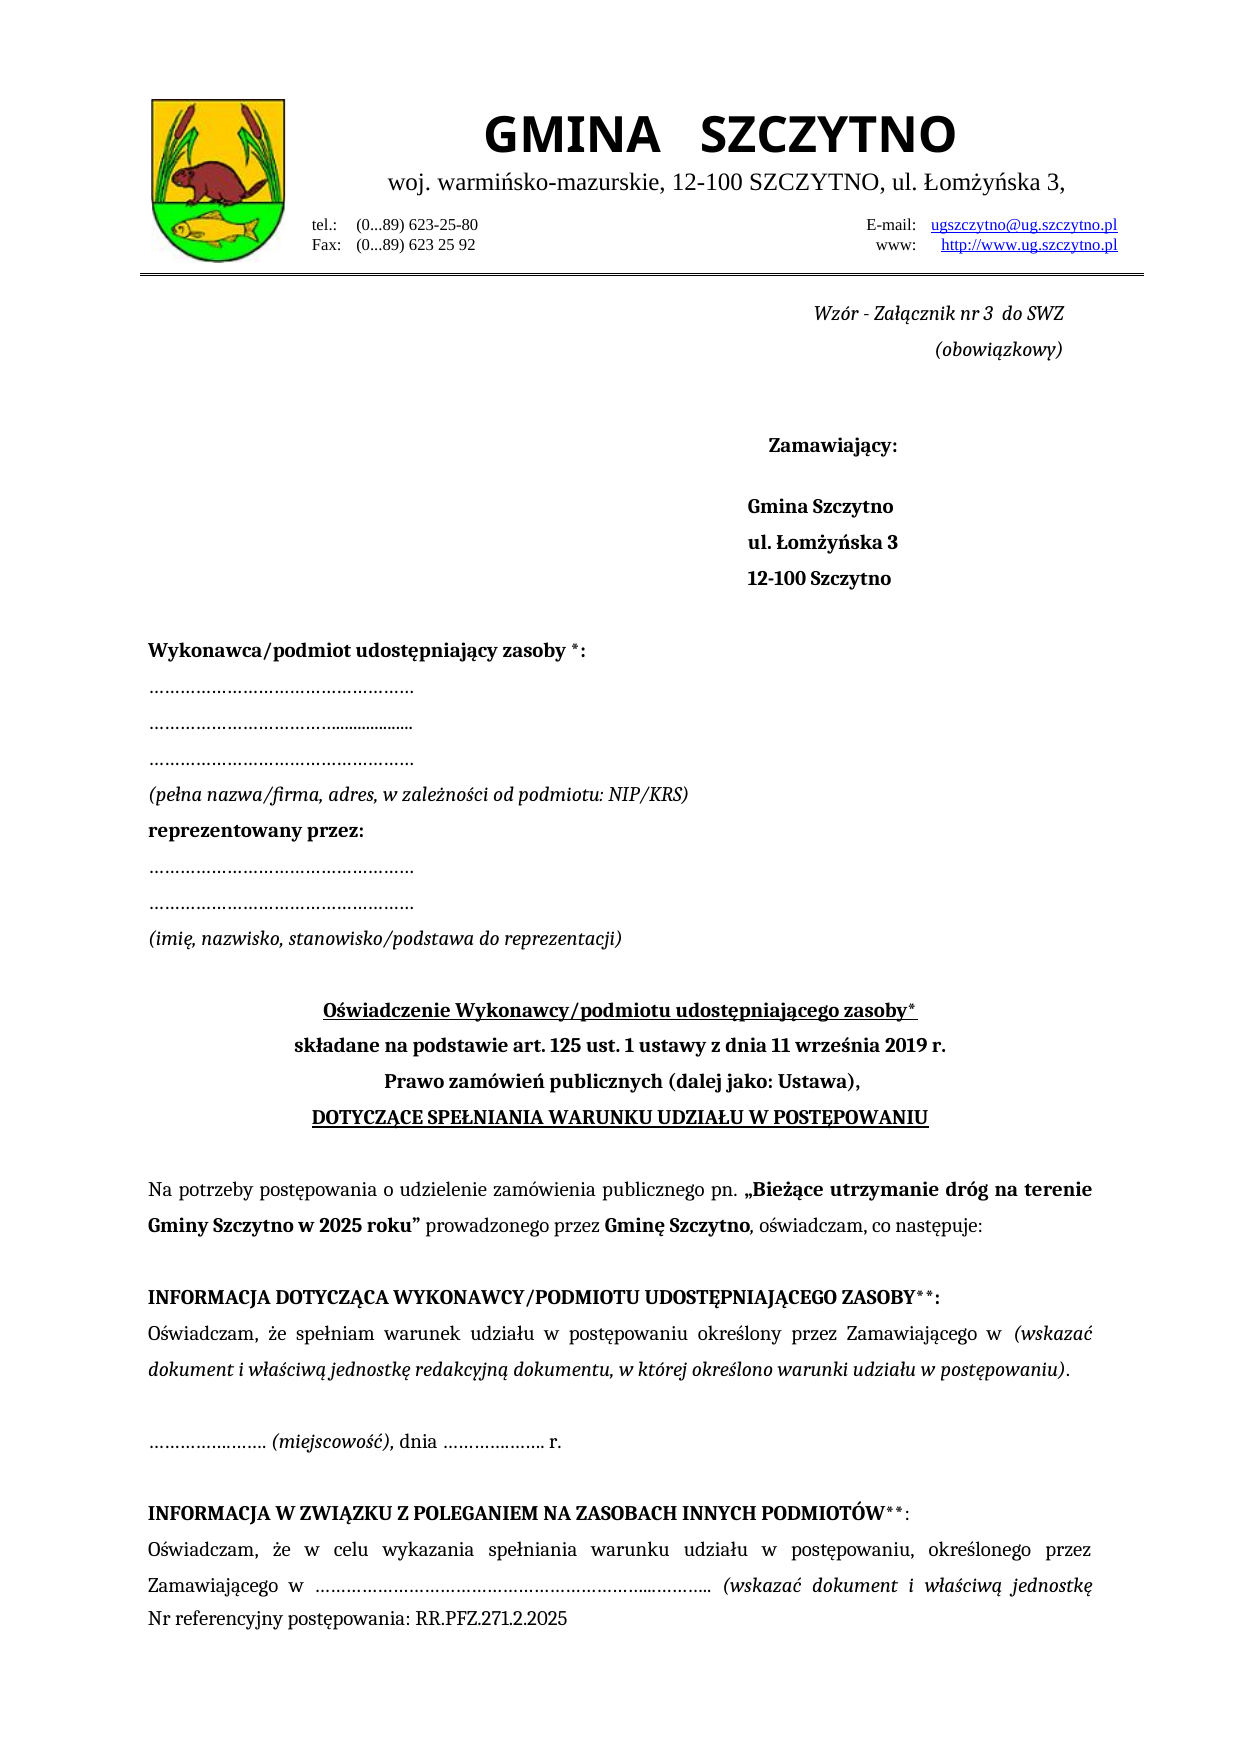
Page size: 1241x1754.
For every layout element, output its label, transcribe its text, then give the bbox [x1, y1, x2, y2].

text …………….……. (miejscowość), dnia ………….……. r. [148, 1429, 1093, 1453]
text Wykonawca/podmiot udostępniający zasoby *: [148, 639, 1093, 663]
text INFORMACJA DOTYCZĄCA WYKONAWCY/PODMIOTU UDOSTĘPNIAJĄCEGO ZASOBY**: [148, 1286, 1093, 1310]
text Prawo zamówień publicznych (dalej jako: Ustawa), [148, 1070, 1097, 1094]
text 12-100 Szczytno [748, 567, 1093, 591]
text Oświadczenie Wykonawcy/podmiotu udostępniającego zasoby* [148, 998, 1093, 1022]
text …………………………………………… [148, 854, 1093, 878]
text reprezentowany przez: [148, 818, 1093, 842]
text Gmina Szczytno [748, 495, 1093, 519]
text Wzór - Załącznik nr 3 do SWZ (obowiązkowy) [753, 301, 1063, 361]
text INFORMACJA W ZWIĄZKU Z POLEGANIEM NA ZASOBACH INNYCH PODMIOTÓW**: [148, 1501, 1093, 1525]
text Zamawiający: [769, 434, 1093, 458]
text (imię, nazwisko, stanowisko/podstawa do reprezentacji) [148, 926, 1093, 950]
text ul. Łomżyńska 3 [748, 531, 1093, 555]
text Oświadczam, że spełniam warunek udziału w postępowaniu określony przez Zamawiającego w (wskazać dokument i właściwą jednostkę redakcyjną dokumentu, w której określono warunki udziału w postępowaniu). [148, 1322, 1093, 1382]
picture [151, 99, 286, 263]
text …………………………………………… [148, 675, 1093, 699]
text składane na podstawie art. 125 ust. 1 ustawy z dnia 11 września 2019 r. [148, 1034, 1093, 1058]
text ……………………………….................. [148, 711, 1093, 735]
text (pełna nazwa/firma, adres, w zależności od podmiotu: NIP/KRS) [148, 783, 1093, 807]
text Na potrzeby postępowania o udzielenie zamówienia publicznego pn. „Bieżące utrzymanie dróg na terenie Gminy Szczytno w 2025 roku” prowadzonego przez Gminę Szczytno, oświadczam, co następuje: [148, 1178, 1093, 1238]
text DOTYCZĄCE SPEŁNIANIA WARUNKU UDZIAŁU W POSTĘPOWANIU [148, 1106, 1093, 1130]
text …………………………………………… [148, 747, 1093, 771]
text …………………………………………… [148, 890, 1093, 914]
